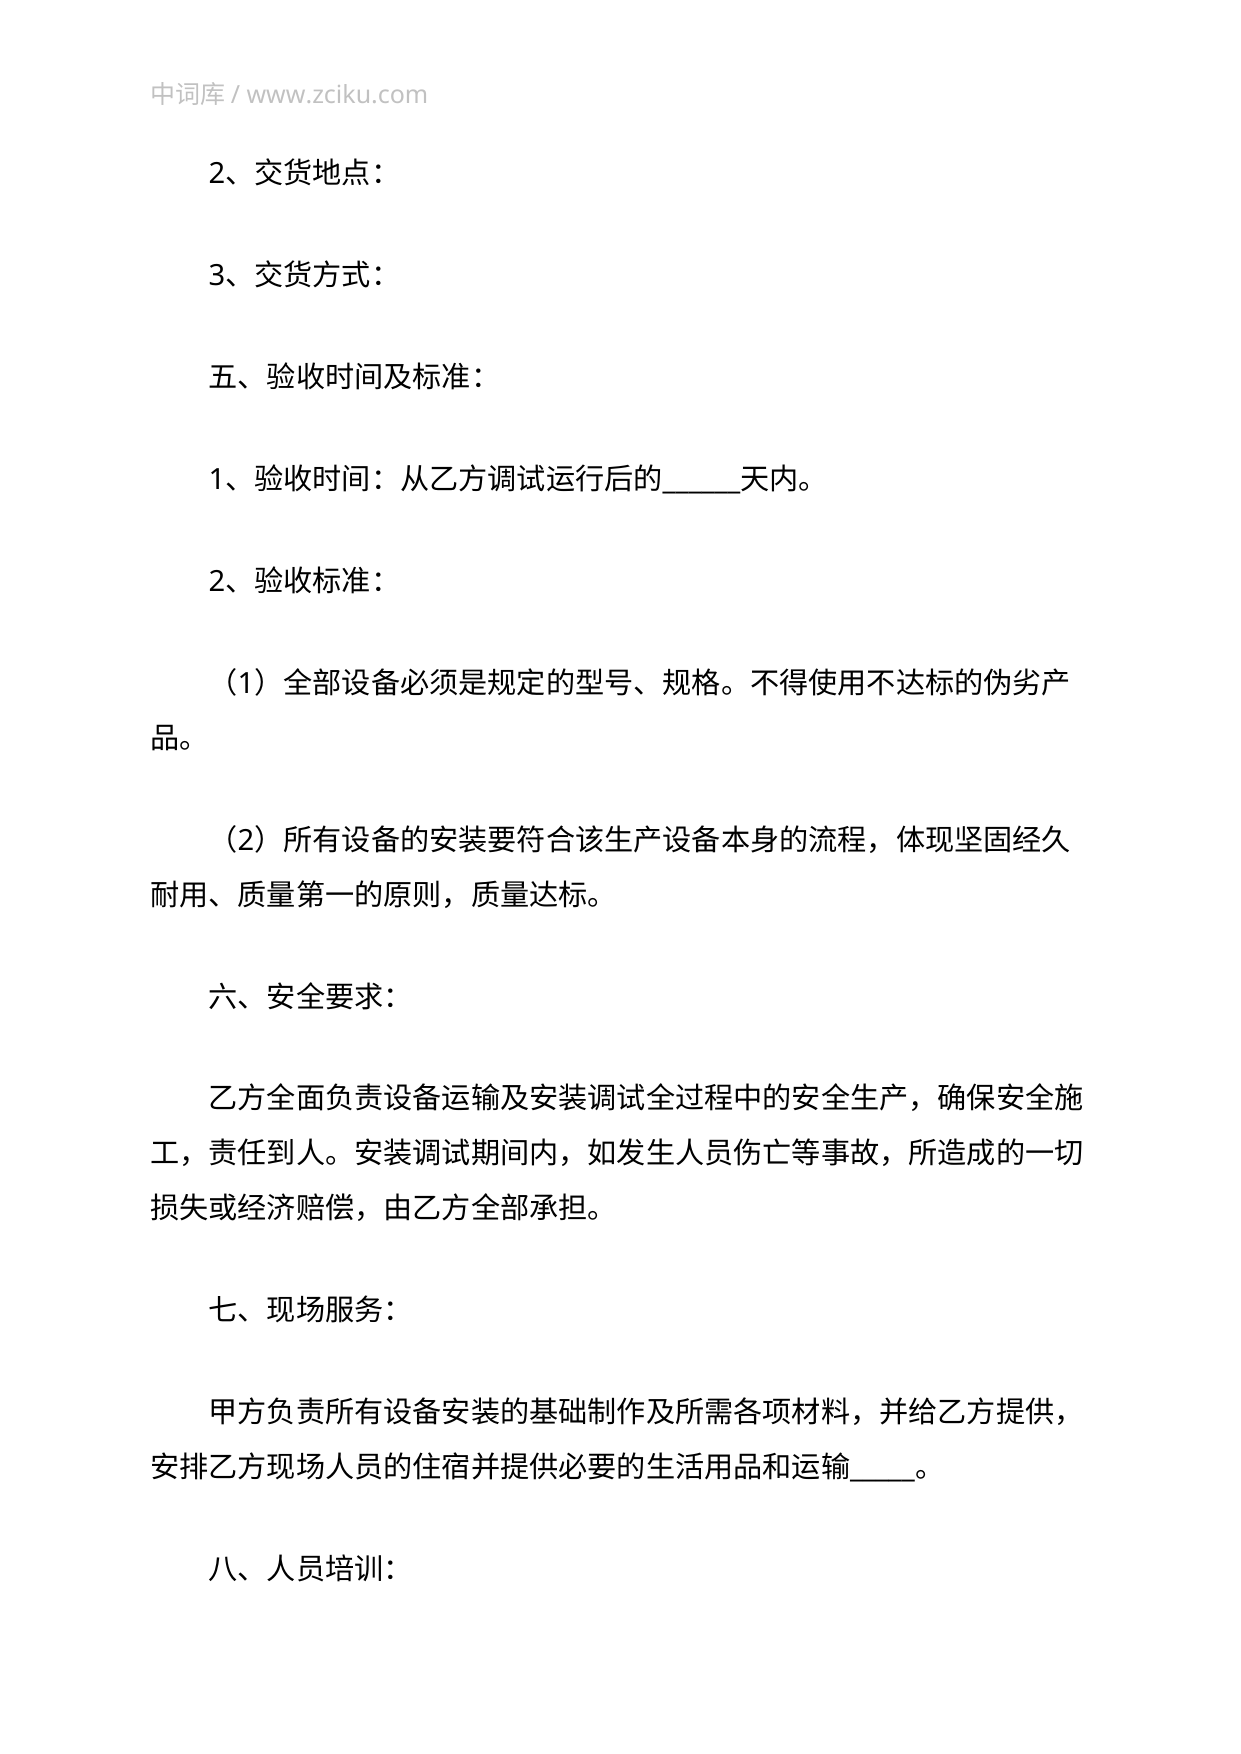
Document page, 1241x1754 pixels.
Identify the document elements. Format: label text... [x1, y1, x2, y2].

text （2）所有设备的安装要符合该生产设备本身的流程，体现坚固经久耐用、质量第一的原则，质量达标。 [150, 816, 1090, 914]
text （1）全部设备必须是规定的型号、规格。不得使用不达标的伪劣产品。 [150, 660, 1090, 757]
text 甲方负责所有设备安装的基础制作及所需各项材料，并给乙方提供，安排乙方现场人员的住宿并提供必要的生活用品和运输_____。 [150, 1388, 1090, 1486]
text 五、验收时间及标准： [150, 354, 1090, 396]
text 六、安全要求： [150, 973, 1090, 1016]
text 3、交货方式： [150, 252, 1090, 294]
text 七、现场服务： [150, 1287, 1090, 1329]
text 1、验收时间：从乙方调试运行后的______天内。 [150, 456, 1090, 498]
text 2、验收标准： [150, 558, 1090, 600]
text 乙方全面负责设备运输及安装调试全过程中的安全生产，确保安全施工，责任到人。安装调试期间内，如发生人员伤亡等事故，所造成的一切损失或经济赔偿，由乙方全部承担。 [150, 1075, 1090, 1227]
text 2、交货地点： [150, 150, 1090, 192]
text 八、人员培训： [150, 1545, 1090, 1587]
